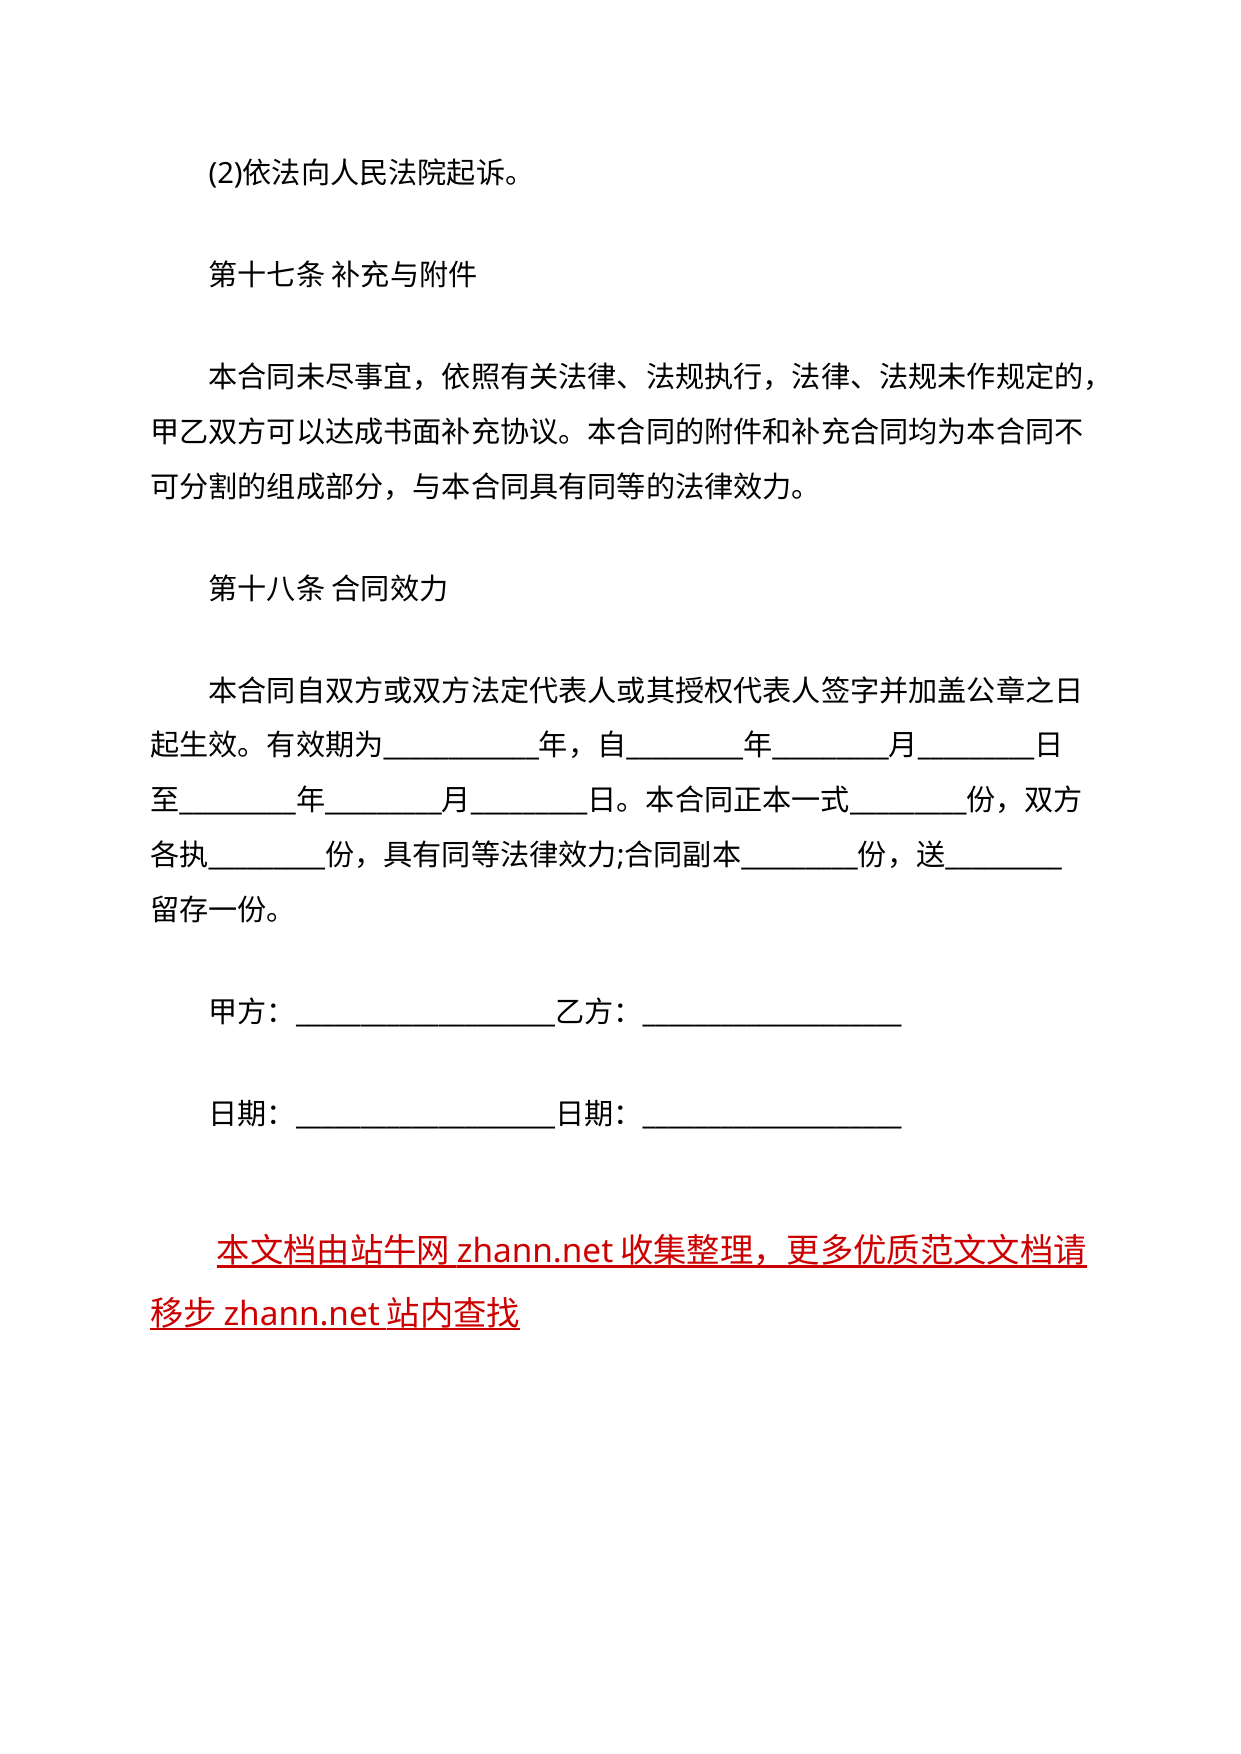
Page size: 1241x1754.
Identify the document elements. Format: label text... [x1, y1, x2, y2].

text (2)依法向人民法院起诉。 [150, 150, 1090, 192]
text 本合同自双方或双方法定代表人或其授权代表人签字并加盖公章之日起生效。有效期为____________年，自_________年_________月_________日至_________年_________月_________日。本合同正本一式_________份，双方各执_________份，具有同等法律效力;合同副本_________份，送_________留存一份。 [150, 667, 1090, 929]
text 本文档由站牛网zhann.net收集整理，更多优质范文文档请移步zhann.net站内查找 [150, 1224, 1090, 1335]
text 第十八条 合同效力 [150, 565, 1090, 608]
text 日期：____________________日期：____________________ [150, 1091, 1090, 1133]
text 本合同未尽事宜，依照有关法律、法规执行，法律、法规未作规定的，甲乙双方可以达成书面补充协议。本合同的附件和补充合同均为本合同不可分割的组成部分，与本合同具有同等的法律效力。 [150, 354, 1090, 506]
text 第十七条 补充与附件 [150, 252, 1090, 294]
text 甲方：____________________乙方：____________________ [150, 989, 1090, 1031]
